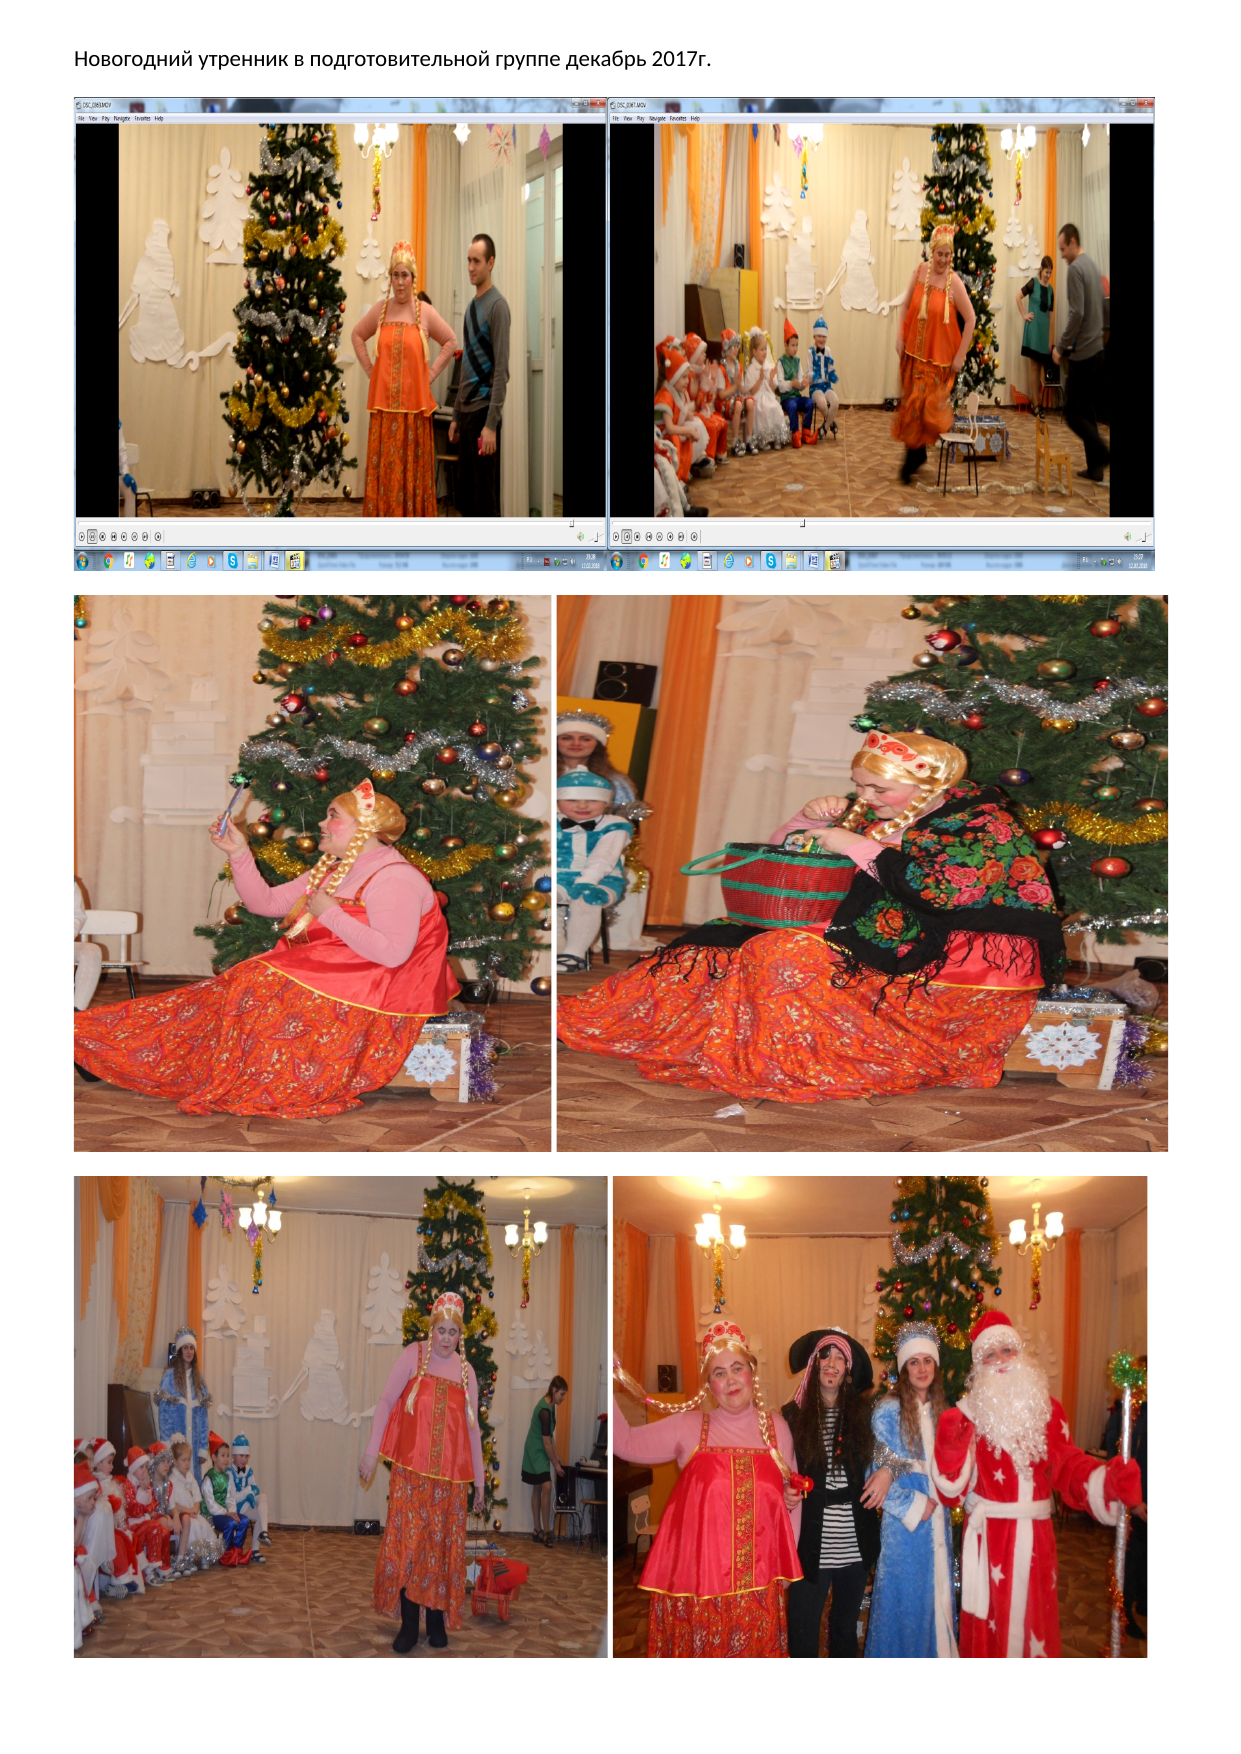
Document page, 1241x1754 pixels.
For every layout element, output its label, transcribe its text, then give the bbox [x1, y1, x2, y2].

picture [73, 1176, 608, 1658]
picture [556, 595, 1169, 1152]
picture [612, 1176, 1148, 1658]
picture [73, 97, 1155, 571]
picture [73, 595, 552, 1152]
text Новогодний утренник в подготовительной группе декабрь 2017г. [74, 44, 1196, 72]
